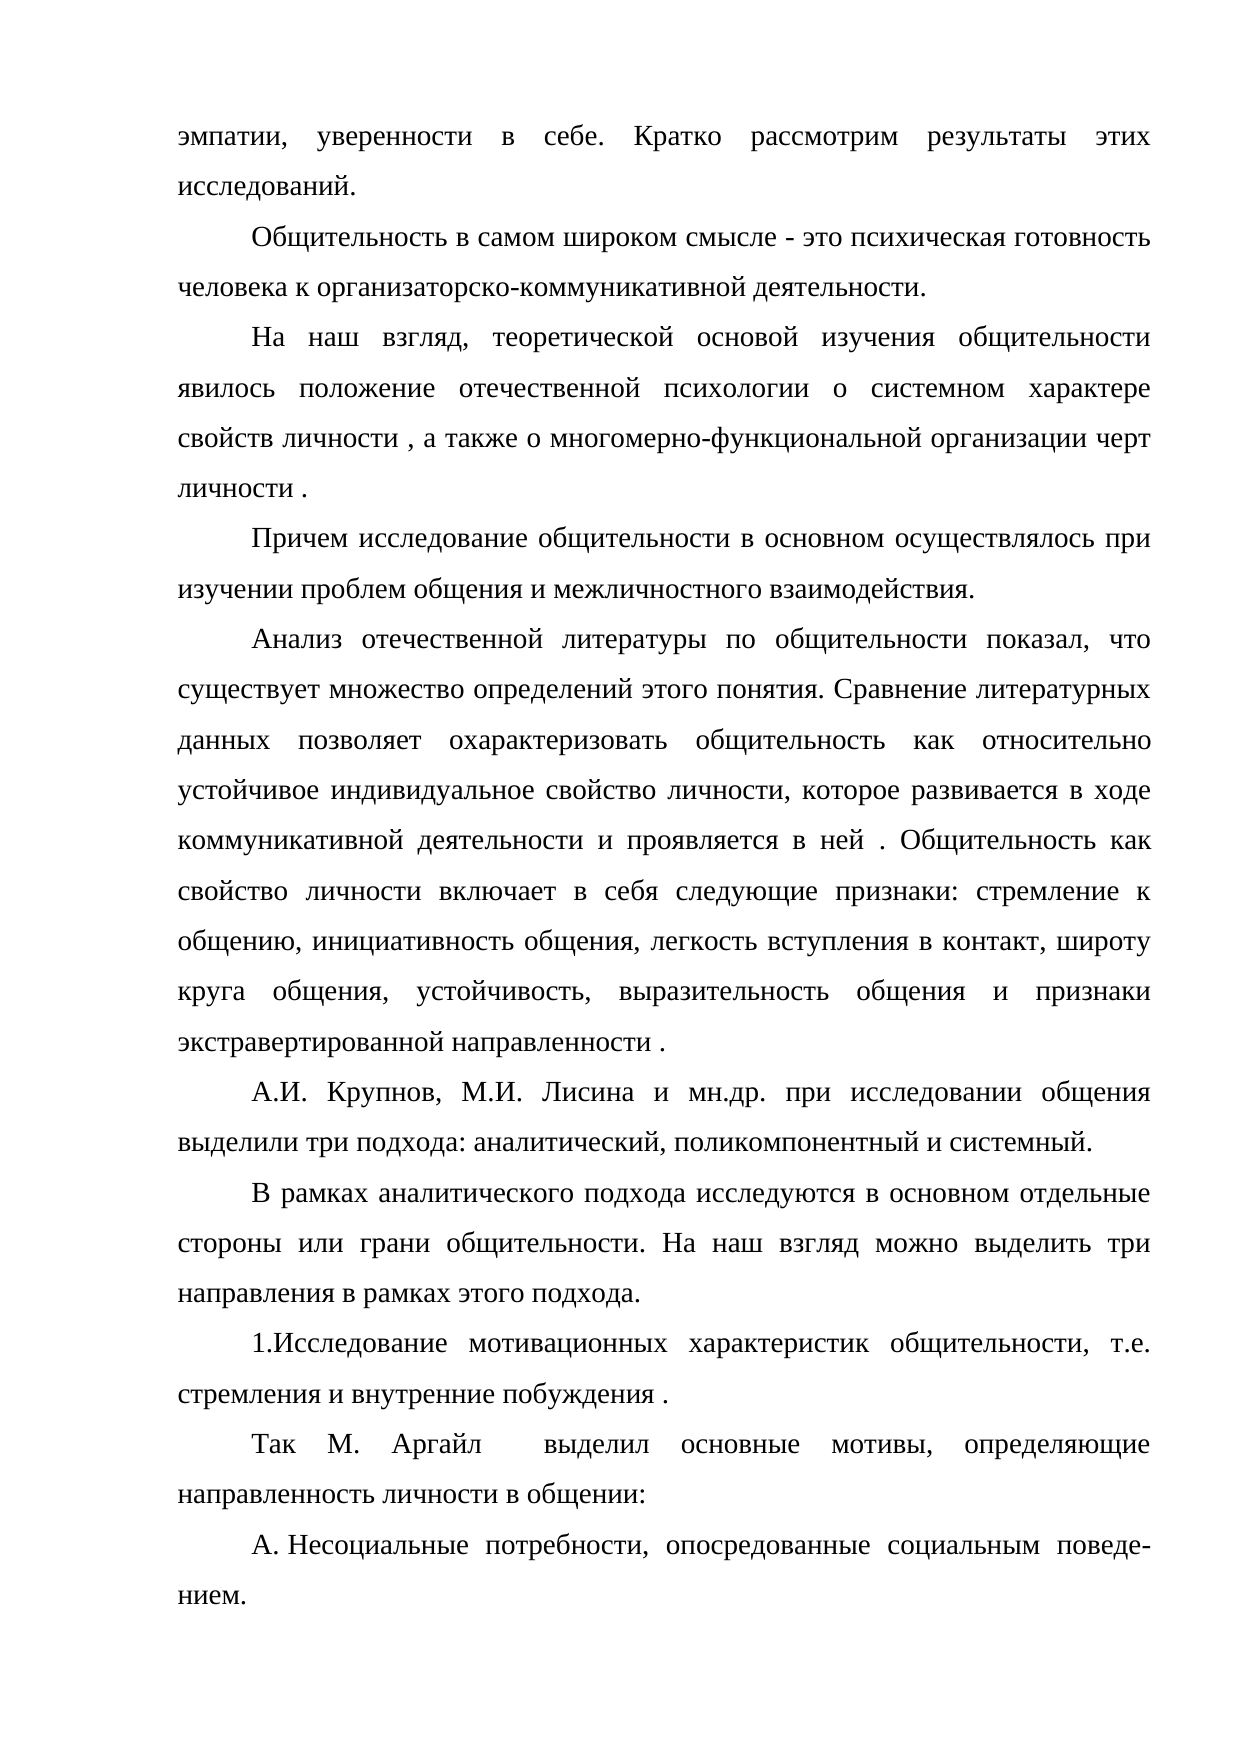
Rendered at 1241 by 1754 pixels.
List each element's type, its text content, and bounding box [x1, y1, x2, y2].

text 1.Исследование мотивационных характеристик общительности, т.е. стремления и внутренние побуждения . [177, 1326, 1152, 1409]
text Анализ отечественной литературы по общительности показал, что существует множество определений этого понятия. Сравнение литературных данных позволяет охарактеризовать общительность как относительно устойчивое индивидуальное свойство личности, которое развивается в ходе коммуникативной деятельности и проявляется в ней . Общительность как свойство личности включает в себя следующие признаки: стремление к общению, инициативность общения, легкость вступления в контакт, широту круга общения, устойчивость, выразительность общения и признаки экстравертированной направленности . [177, 621, 1152, 1057]
text Причем исследование общительности в основном осуществлялось при изучении проблем общения и межличностного взаимодействия. [177, 521, 1152, 604]
text A. Несоциальные потребности, опосредованные социальным поведе- нием. [177, 1527, 1152, 1611]
text Так М. Аргайл выделил основные мотивы, определяющие направленность личности в общении: [177, 1426, 1152, 1510]
text А.И. Крупнов, М.И. Лисина и мн.др. при исследовании общения выделили три подхода: аналитический, поликомпонентный и системный. [177, 1074, 1152, 1158]
text В рамках аналитического подхода исследуются в основном отдельные стороны или грани общительности. На наш взгляд можно выделить три направления в рамках этого подхода. [177, 1175, 1152, 1309]
text Общительность в самом широком смысле - это психическая готовность человека к организаторско-коммуникативной деятельности. [177, 219, 1152, 303]
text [177, 118, 1152, 202]
text На наш взгляд, теоретической основой изучения общительности явилось положение отечественной психологии о системном характере свойств личности , а также о многомерно-функциональной организации черт личности . [177, 319, 1152, 504]
